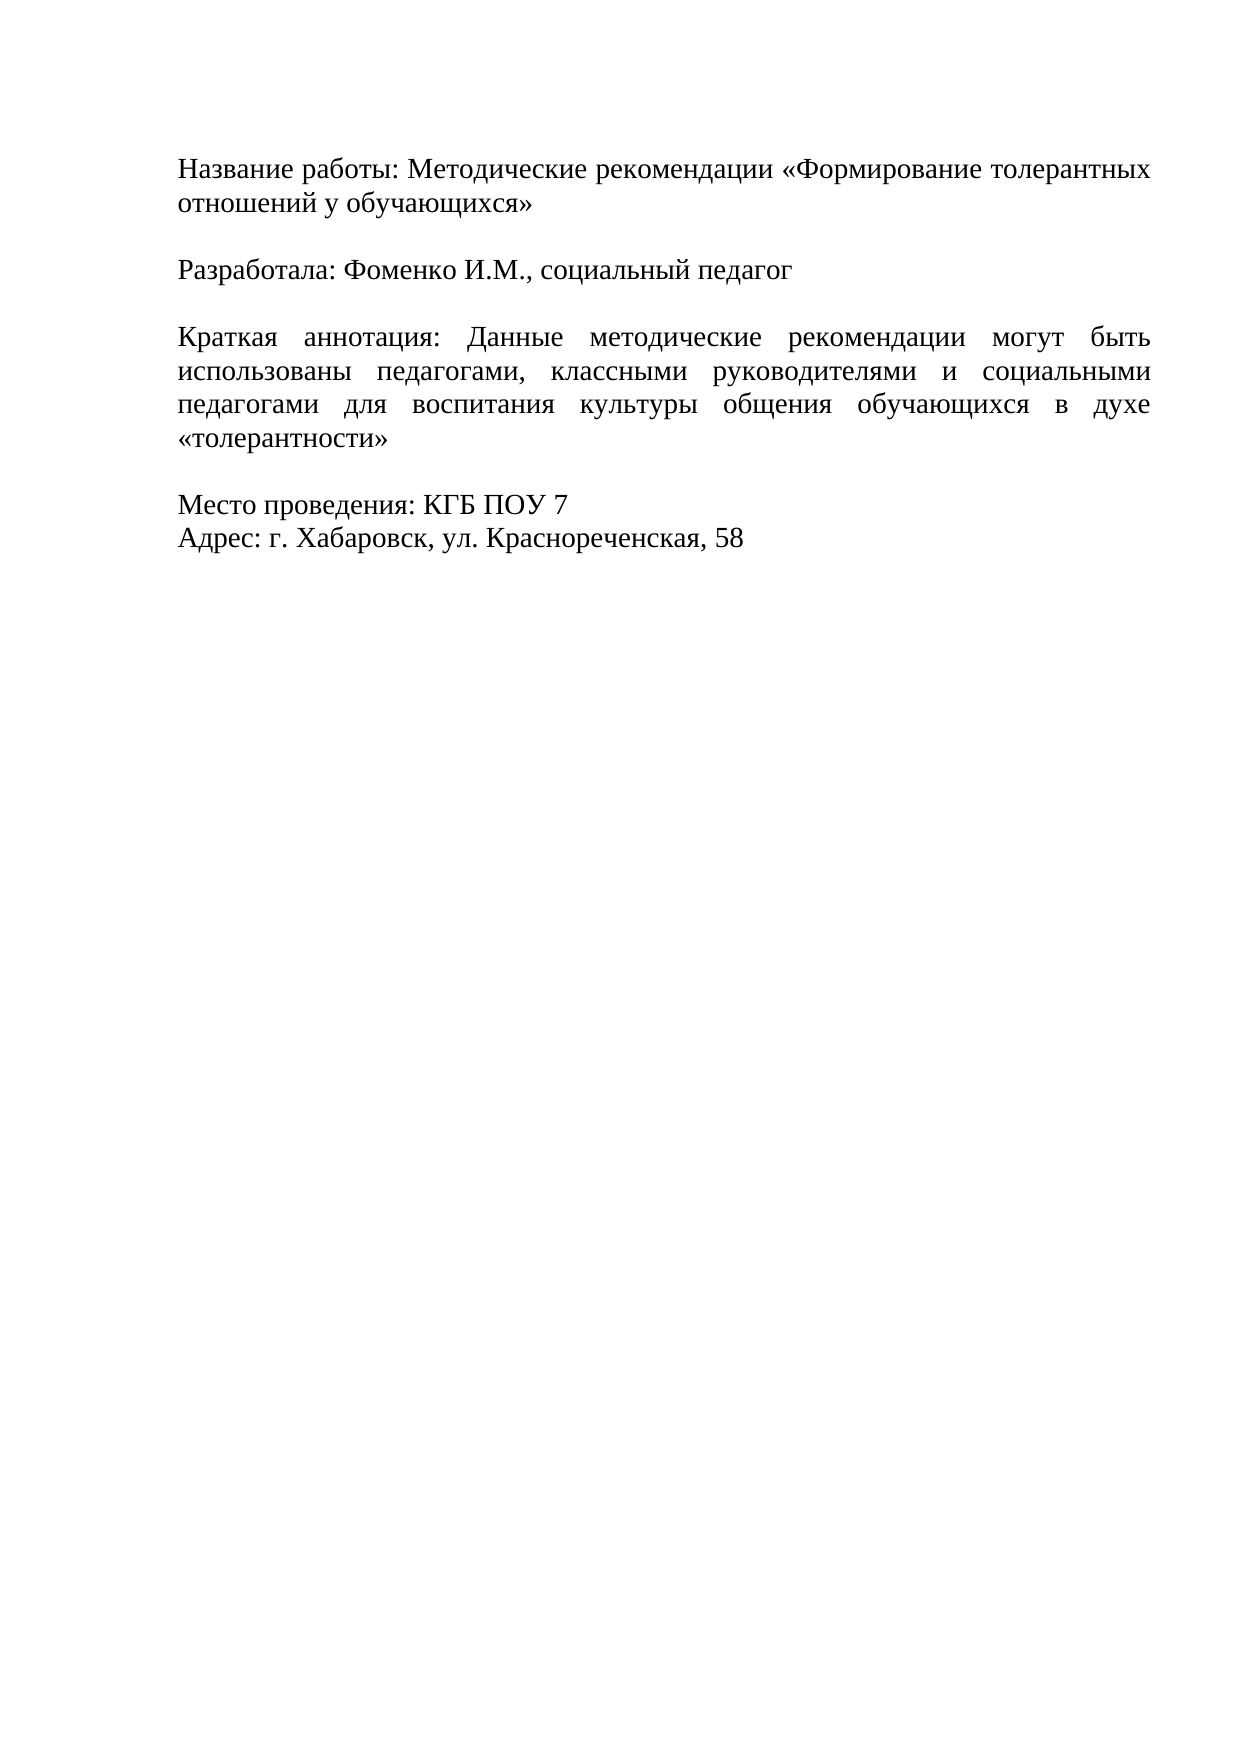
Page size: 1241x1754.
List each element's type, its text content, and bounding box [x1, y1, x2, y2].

text Место проведения: КГБ ПОУ 7 [177, 487, 1152, 521]
text Название работы: Методические рекомендации «Формирование толерантных отношений у обучающихся» [177, 152, 1152, 219]
text Адрес: г. Хабаровск, ул. Краснореченская, 58 [177, 521, 1152, 554]
text Краткая аннотация: Данные методические рекомендации могут быть использованы педагогами, классными руководителями и социальными педагогами для воспитания культуры общения обучающихся в духе «толерантности» [177, 319, 1152, 453]
text Разработала: Фоменко И.М., социальный педагог [177, 252, 1152, 286]
